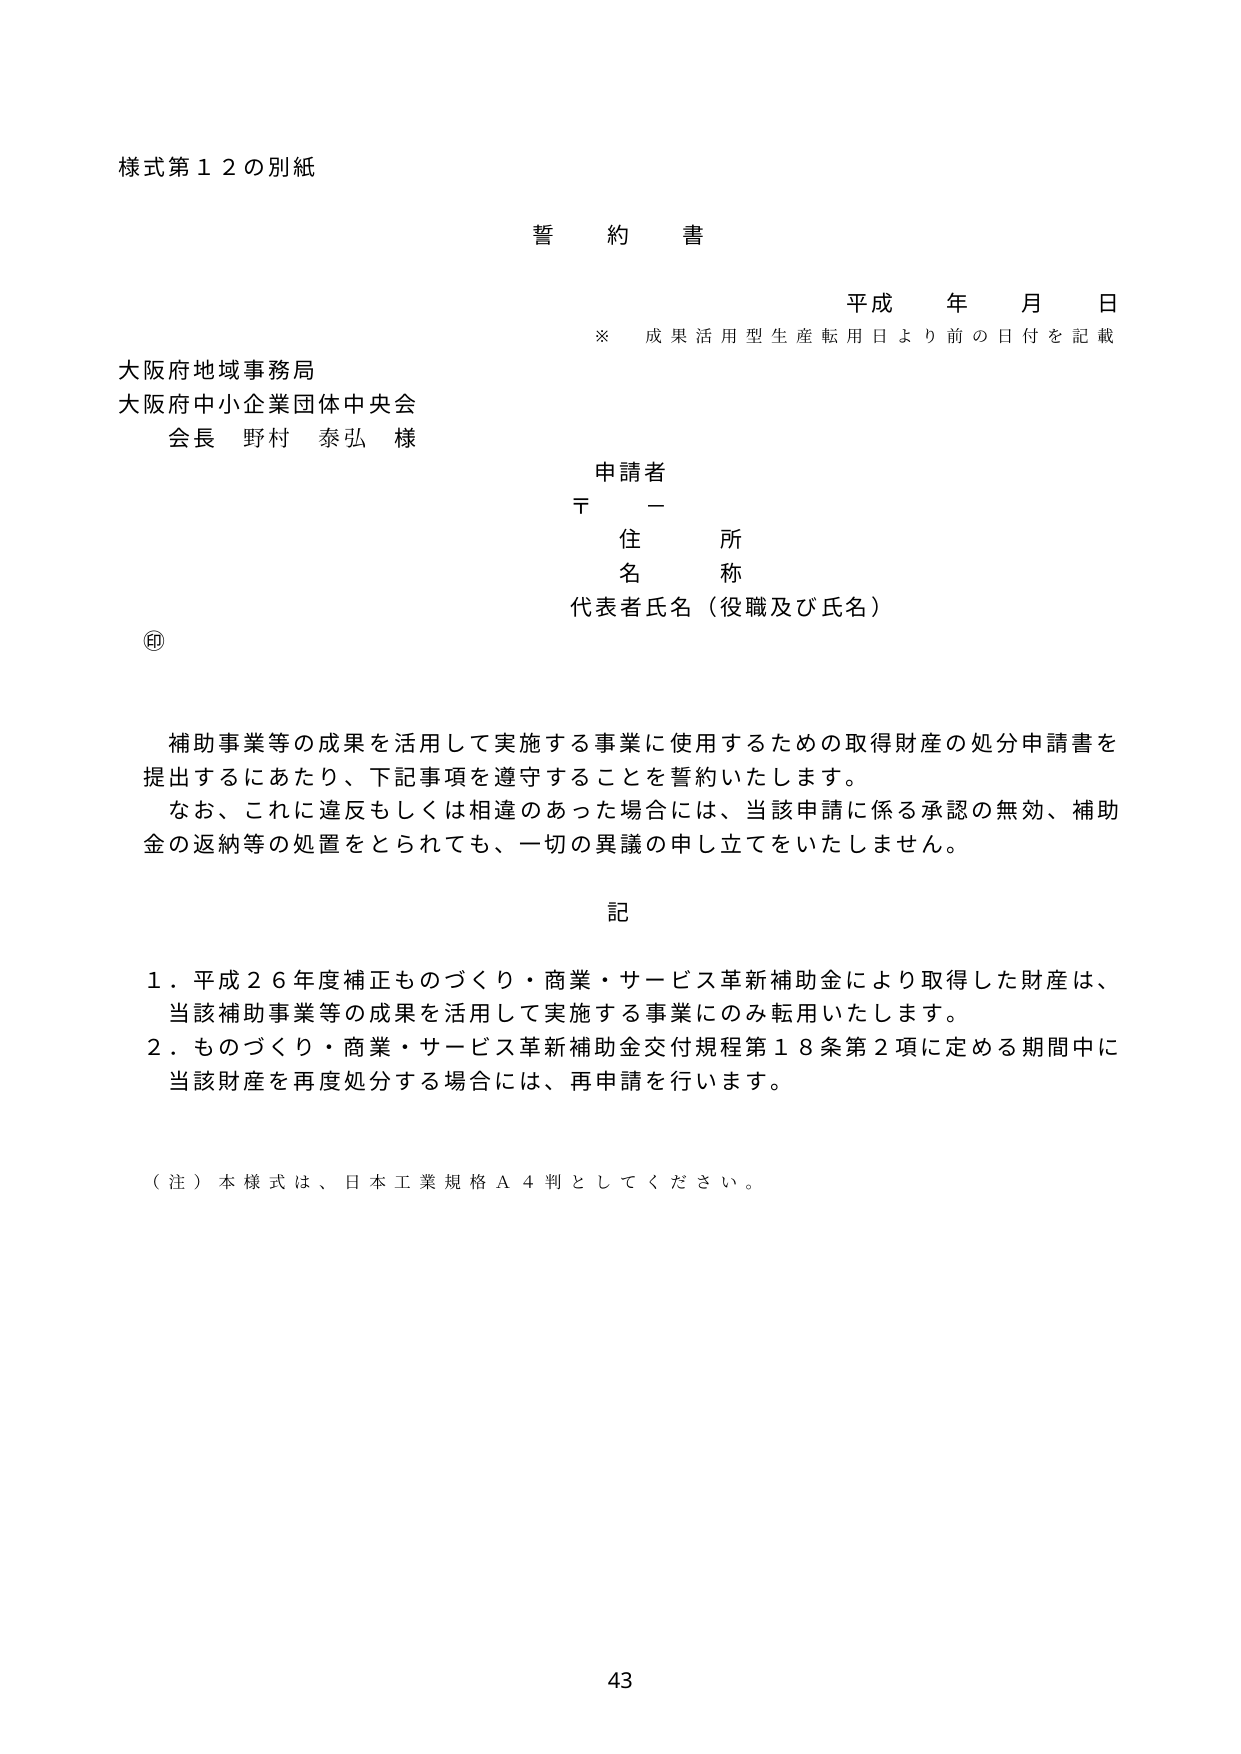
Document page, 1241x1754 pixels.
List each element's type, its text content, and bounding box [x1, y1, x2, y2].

text 様式第１２の別紙 [118, 149, 1122, 183]
text 大阪府中小企業団体中央会 [118, 386, 1122, 420]
text 平成 年 月 日 [118, 284, 1122, 318]
text 代表者氏名（役職及び氏名） ㊞ [140, 589, 1122, 657]
text １．平成２６年度補正ものづくり・商業・サービス革新補助金により取得した財産は、当該補助事業等の成果を活用して実施する事業にのみ転用いたします。 [118, 962, 1122, 1029]
text なお、これに違反もしくは相違のあった場合には、当該申請に係る承認の無効、補助金の返納等の処置をとられても、一切の異議の申し立てをいたしません。 [118, 792, 1122, 860]
text 申請者 [118, 454, 1122, 488]
text （注）本様式は、日本工業規格Ａ４判としてください。 [118, 1165, 1122, 1198]
text ２．ものづくり・商業・サービス革新補助金交付規程第１８条第２項に定める期間中に当該財産を再度処分する場合には、再申請を行います。 [118, 1029, 1122, 1097]
text 補助事業等の成果を活用して実施する事業に使用するための取得財産の処分申請書を提出するにあたり、下記事項を遵守することを誓約いたします。 [118, 724, 1122, 792]
text 〒 － [140, 488, 1122, 521]
text 名 称 [118, 555, 1122, 589]
text 会長 野村 泰弘 様 [118, 420, 1122, 454]
text 住 所 [118, 521, 1122, 555]
text 記 [118, 894, 1122, 928]
text 誓 約 書 [118, 217, 1122, 251]
text 大阪府地域事務局 [118, 352, 1122, 386]
text ※ 成果活用型生産転用日より前の日付を記載 [118, 318, 1122, 352]
